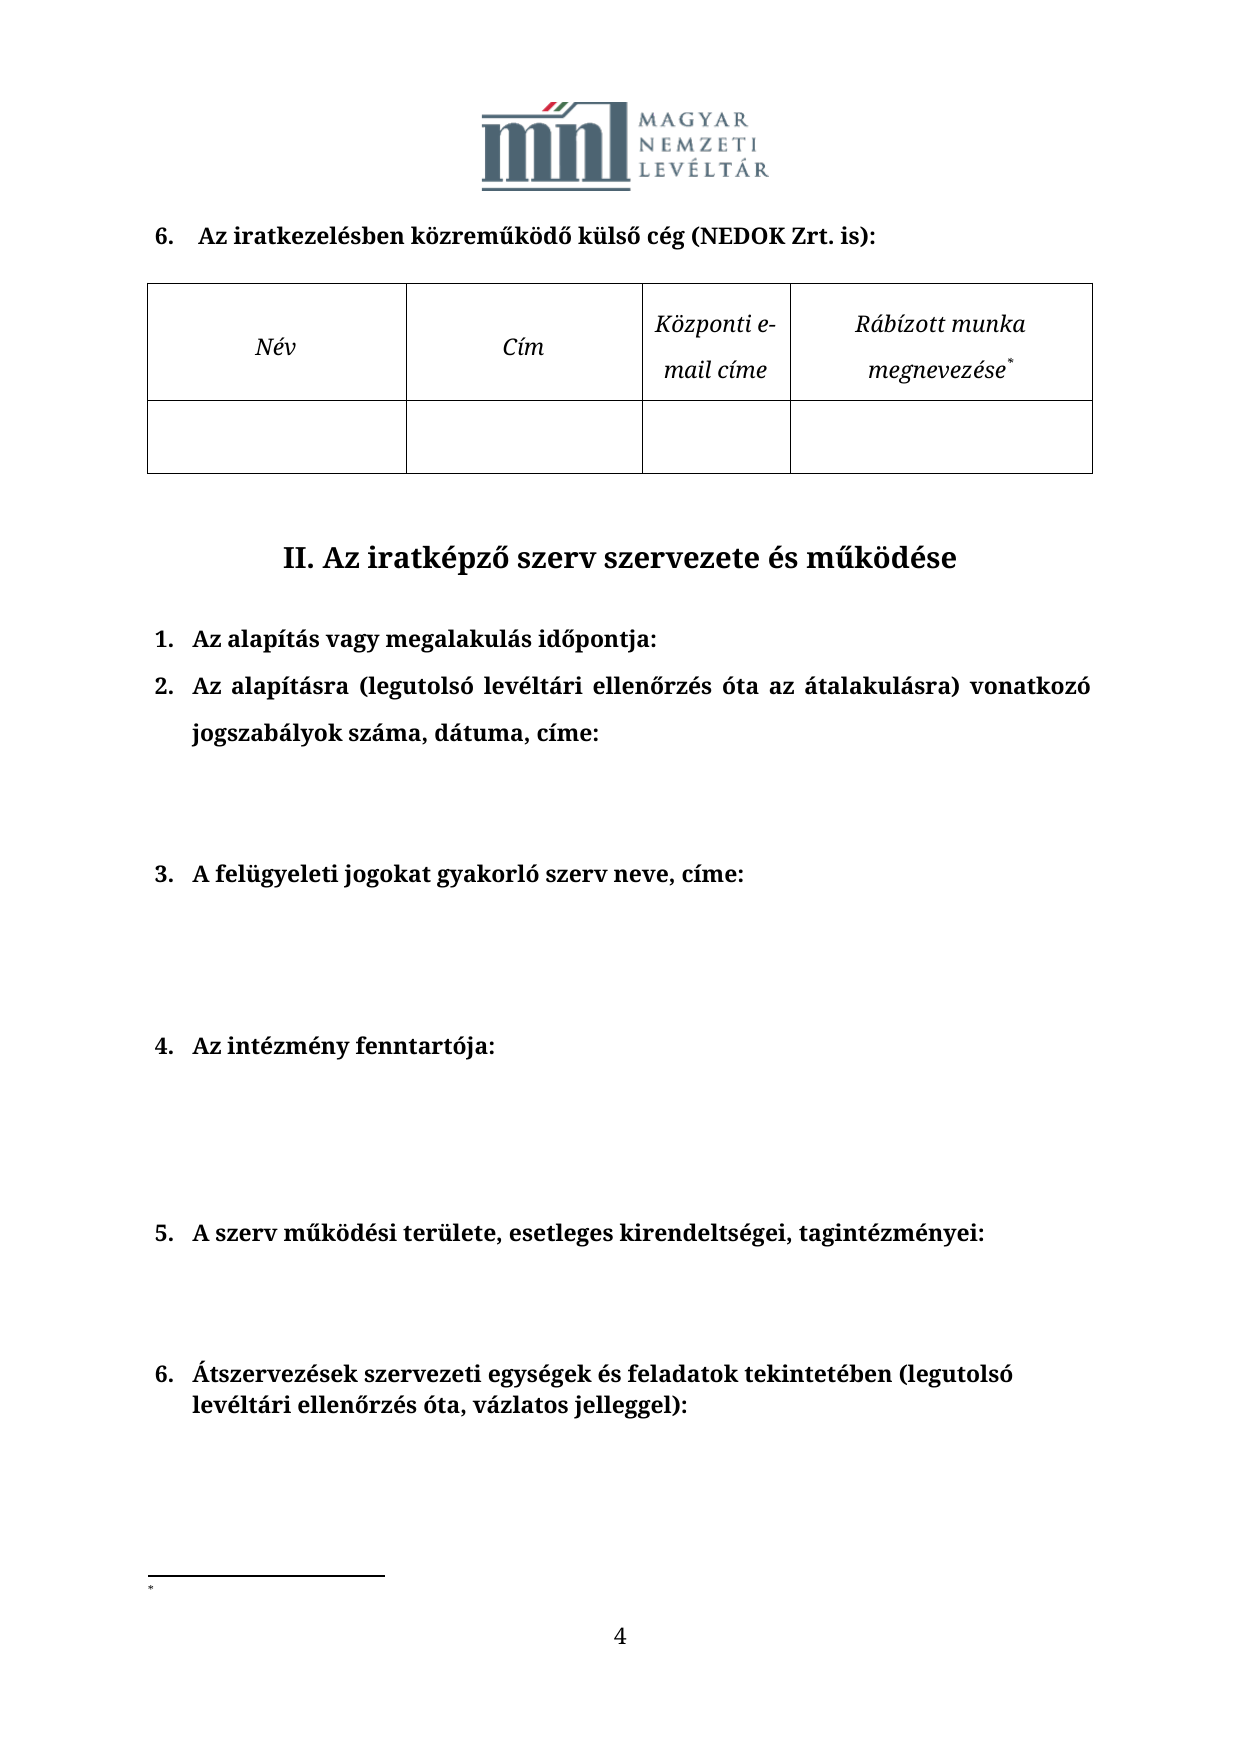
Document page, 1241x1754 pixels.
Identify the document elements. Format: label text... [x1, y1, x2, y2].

subtitle II. Az iratképző szerv szervezete és működése [148, 537, 1092, 577]
table_header Név [148, 284, 406, 400]
list Az iratkezelésben közreműködő külső cég (NEDOK Zrt. is): [154, 220, 1092, 251]
list A szerv működési területe, esetleges kirendeltségei, tagintézményei: [154, 1217, 1092, 1248]
list Átszervezések szervezeti egységek és feladatok tekintetében (legutolsó levéltári ellenőrzés óta, vázlatos jelleggel): [154, 1358, 1092, 1420]
table_cell [791, 401, 1092, 473]
table_cell [148, 401, 406, 473]
list Az intézmény fenntartója: [154, 1030, 1092, 1061]
table_header Cím [407, 284, 642, 400]
list A felügyeleti jogokat gyakorló szerv neve, címe: [154, 858, 1092, 889]
table_header Rábízott munka megnevezése* [791, 284, 1092, 400]
table_cell [407, 401, 642, 473]
list Az alapítás vagy megalakulás időpontja: [154, 623, 1092, 655]
table_cell [643, 401, 790, 473]
table_header Központi e-mail címe [643, 284, 790, 400]
list Az alapításra (legutolsó levéltári ellenőrzés óta az átalakulásra) vonatkozó jogszabályok száma, dátuma, címe: [154, 670, 1092, 748]
picture [481, 102, 769, 191]
